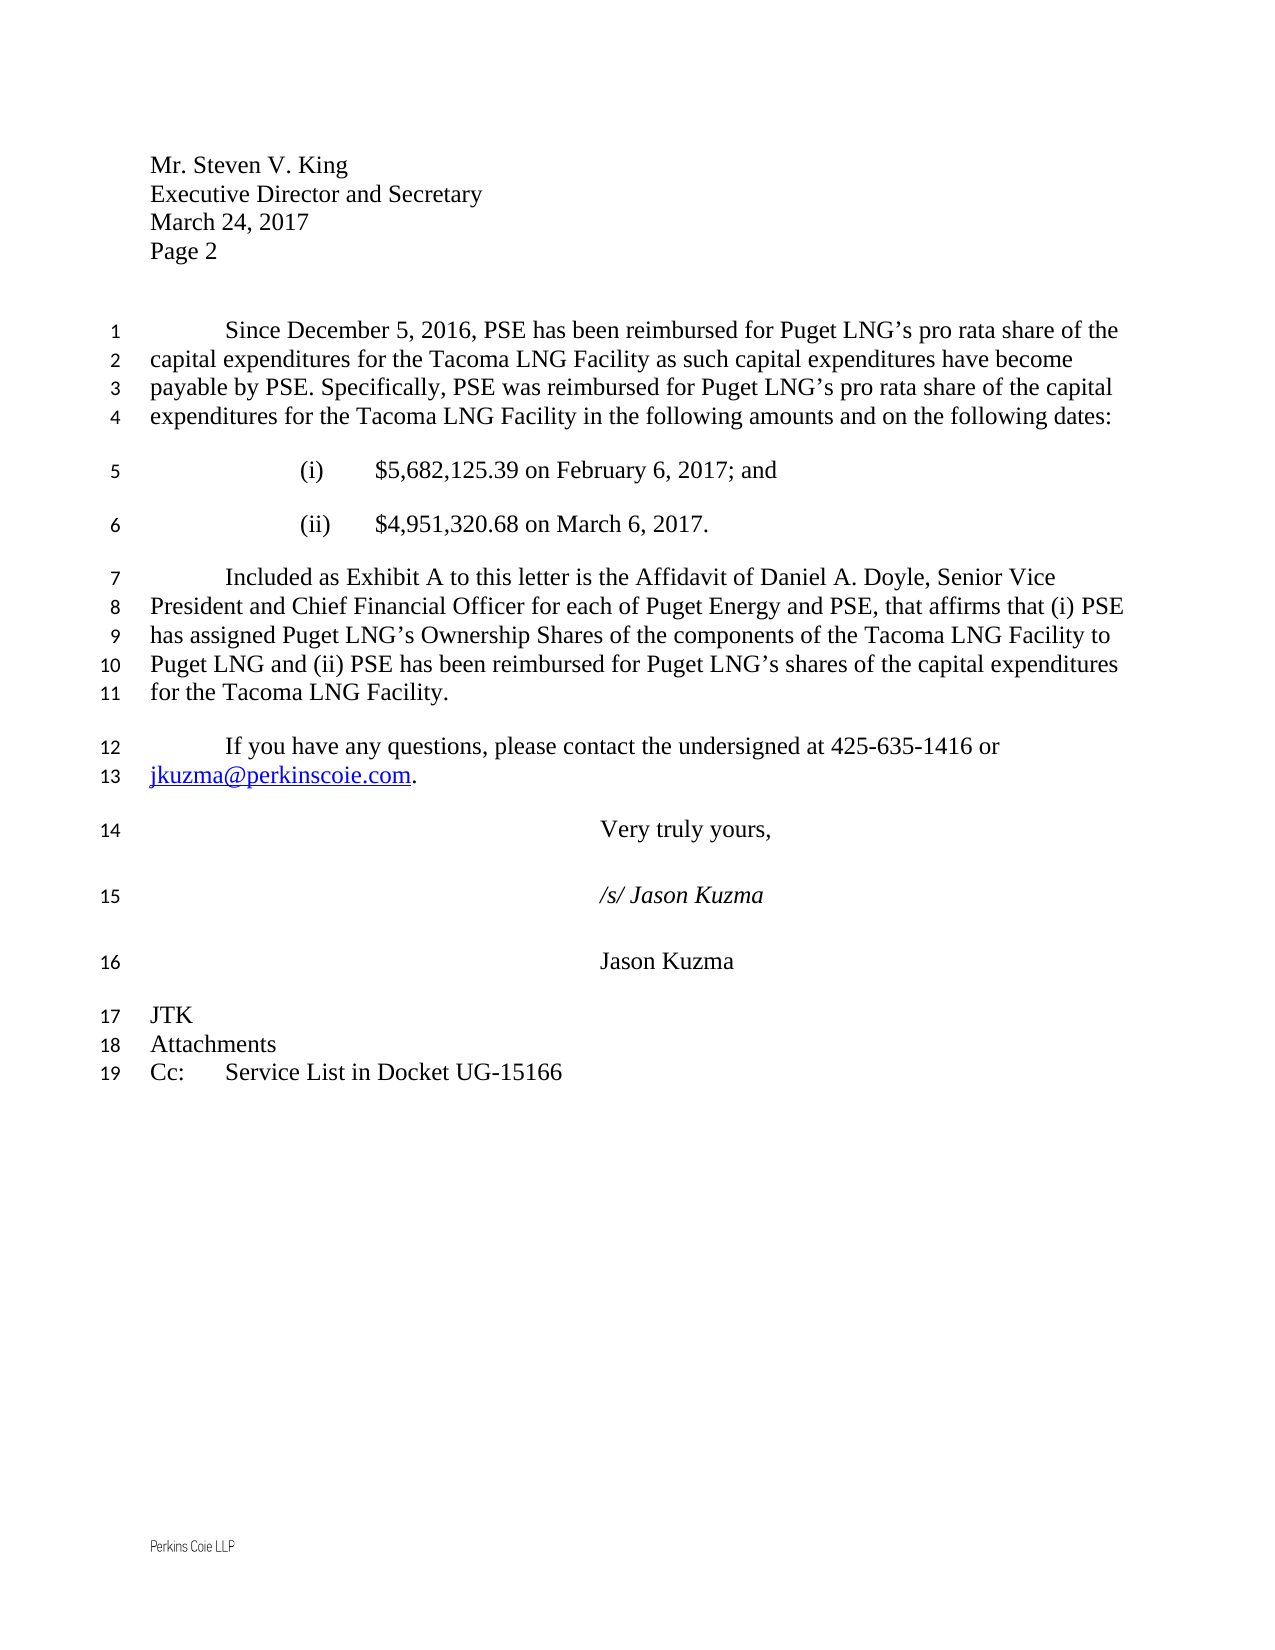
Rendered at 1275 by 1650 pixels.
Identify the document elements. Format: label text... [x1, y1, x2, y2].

picture [150, 1538, 235, 1555]
text Cc: Service List in Docket UG-15166 [150, 1057, 1125, 1086]
text Very truly yours, [600, 814, 1125, 842]
text JTK [150, 1000, 1125, 1029]
text Jason Kuzma [600, 946, 1125, 975]
text Since December 5, 2016, PSE has been reimbursed for Puget LNG’s pro rata share of the capital expenditures for the Tacoma LNG Facility as such capital expenditures have become payable by PSE. Specifically, PSE was reimbursed for Puget LNG’s pro rata share of the capital expenditures for the Tacoma LNG Facility in the following amounts and on the following dates: [150, 315, 1125, 430]
text If you have any questions, please contact the undersigned at 425-635-1416 or jkuzma@perkinscoie.com. [150, 731, 1125, 789]
text Attachments [150, 1029, 1125, 1057]
text /s/ Jason Kuzma [600, 880, 1125, 909]
text (ii) $4,951,320.68 on March 6, 2017. [300, 509, 1125, 537]
text Included as Exhibit A to this letter is the Affidavit of Daniel A. Doyle, Senior Vice President and Chief Financial Officer for each of Puget Energy and PSE, that affirms that (i) PSE has assigned Puget LNG’s Ownership Shares of the components of the Tacoma LNG Facility to Puget LNG and (ii) PSE has been reimbursed for Puget LNG’s shares of the capital expenditures for the Tacoma LNG Facility. [150, 562, 1125, 706]
text (i) $5,682,125.39 on February 6, 2017; and [300, 455, 1125, 484]
